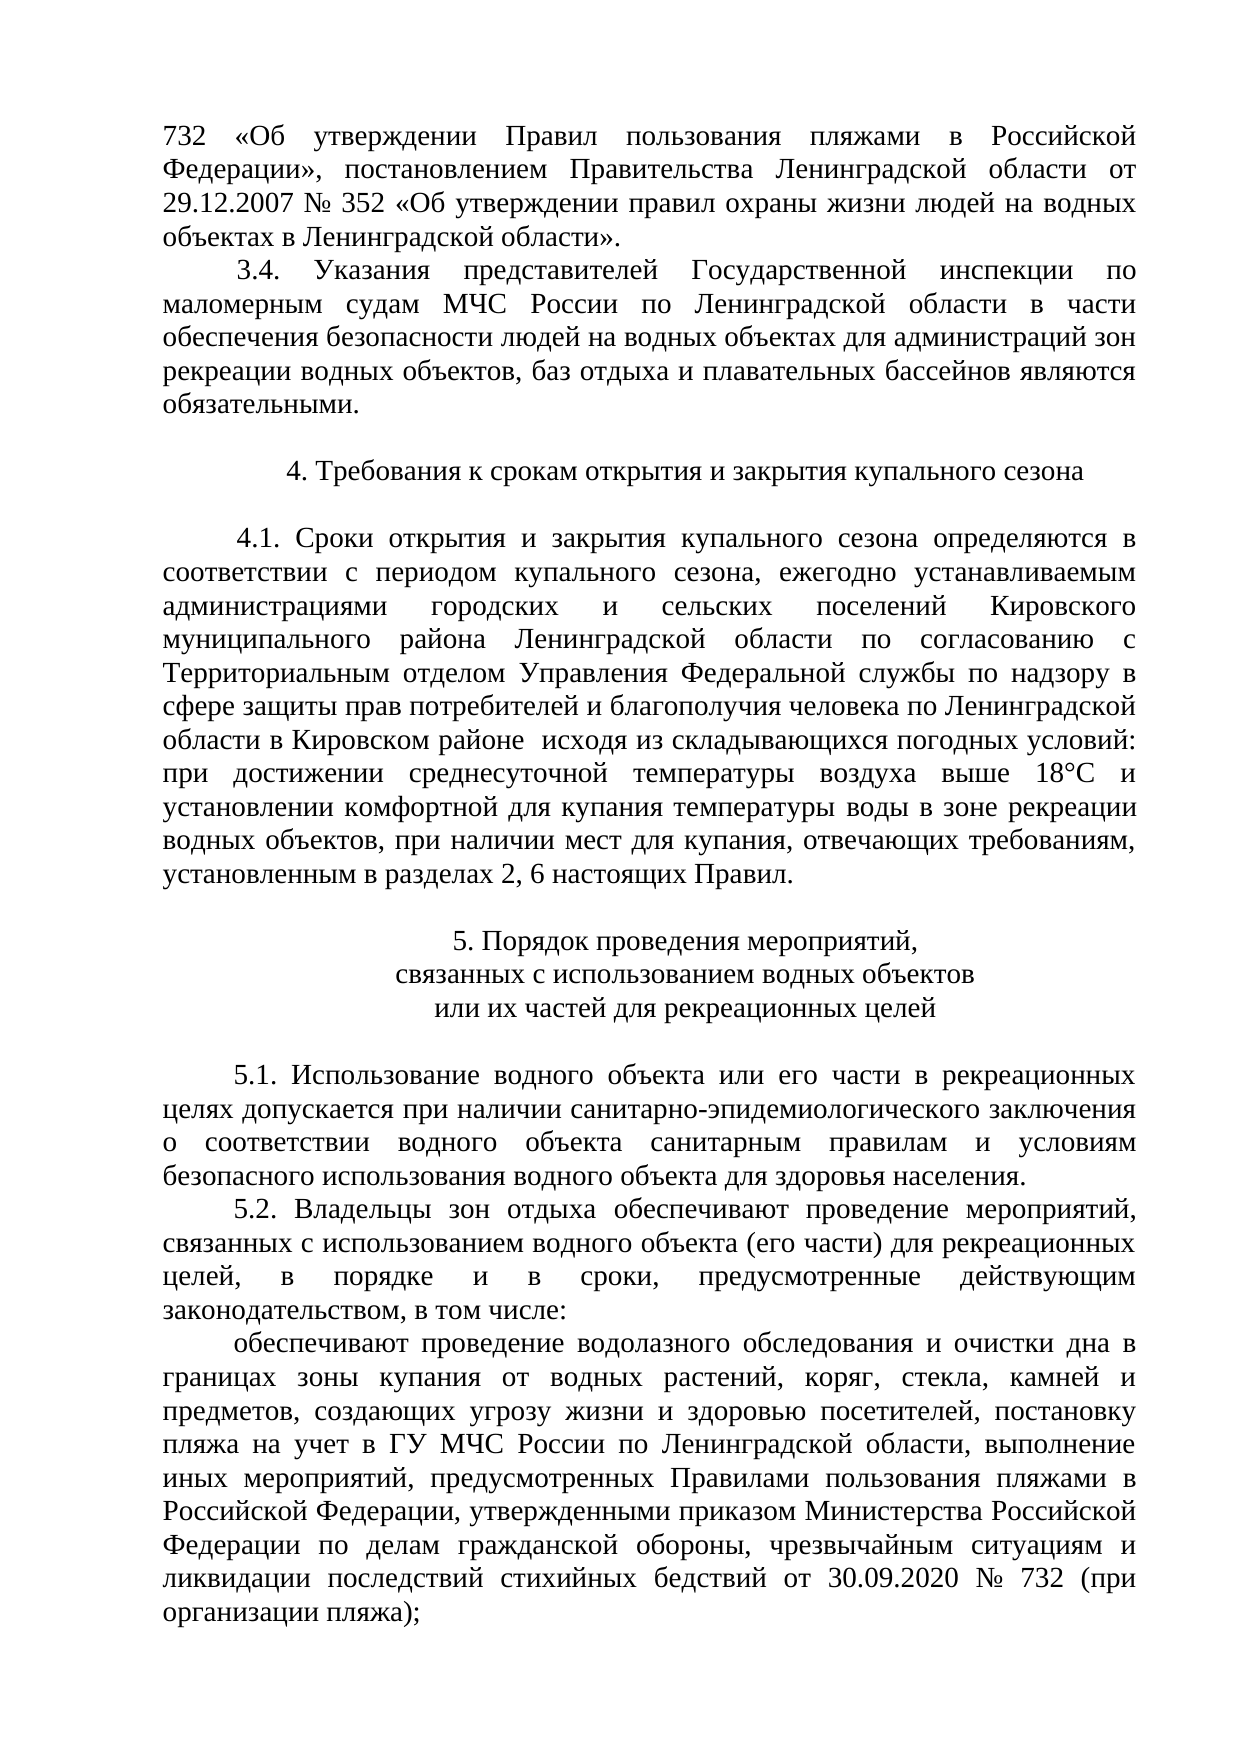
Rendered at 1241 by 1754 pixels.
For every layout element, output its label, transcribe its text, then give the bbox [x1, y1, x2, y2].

text 5.2. Владельцы зон отдыха обеспечивают проведение мероприятий, связанных с использованием водного объекта (его части) для рекреационных целей, в порядке и в сроки, предусмотренные действующим законодательством, в том числе: [162, 1191, 1137, 1326]
text 3.4. Указания представителей Государственной инспекции по маломерным судам МЧС России по Ленинградской области в части обеспечения безопасности людей на водных объектах для администраций зон рекреации водных объектов, баз отдыха и плавательных бассейнов являются обязательными. [162, 252, 1137, 420]
text 4. Требования к срокам открытия и закрытия купального сезона [162, 453, 1137, 487]
text 4.1. Сроки открытия и закрытия купального сезона определяются в соответствии с периодом купального сезона, ежегодно устанавливаемым администрациями городских и сельских поселений Кировского муниципального района Ленинградской области по согласованию с Территориальным отделом Управления Федеральной службы по надзору в сфере защиты прав потребителей и благополучия человека по Ленинградской области в Кировском районе исходя из складывающихся погодных условий: при достижении среднесуточной температуры воздуха выше 18°С и установлении комфортной для купания температуры воды в зоне рекреации водных объектов, при наличии мест для купания, отвечающих требованиям, установленным в разделах 2, 6 настоящих Правил. [162, 521, 1137, 889]
text 5. Порядок проведения мероприятий, [162, 923, 1137, 957]
text или их частей для рекреационных целей [162, 990, 1137, 1024]
text связанных с использованием водных объектов [162, 957, 1137, 990]
text 5.1. Использование водного объекта или его части в рекреационных целях допускается при наличии санитарно-эпидемиологического заключения о соответствии водного объекта санитарным правилам и условиям безопасного использования водного объекта для здоровья населения. [162, 1057, 1137, 1191]
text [162, 118, 1137, 252]
text обеспечивают проведение водолазного обследования и очистки дна в границах зоны купания от водных растений, коряг, стекла, камней и предметов, создающих угрозу жизни и здоровью посетителей, постановку пляжа на учет в ГУ МЧС России по Ленинградской области, выполнение иных мероприятий, предусмотренных Правилами пользования пляжами в Российской Федерации, утвержденными приказом Министерства Российской Федерации по делам гражданской обороны, чрезвычайным ситуациям и ликвидации последствий стихийных бедствий от 30.09.2020 № 732 (при организации пляжа); [162, 1326, 1137, 1627]
